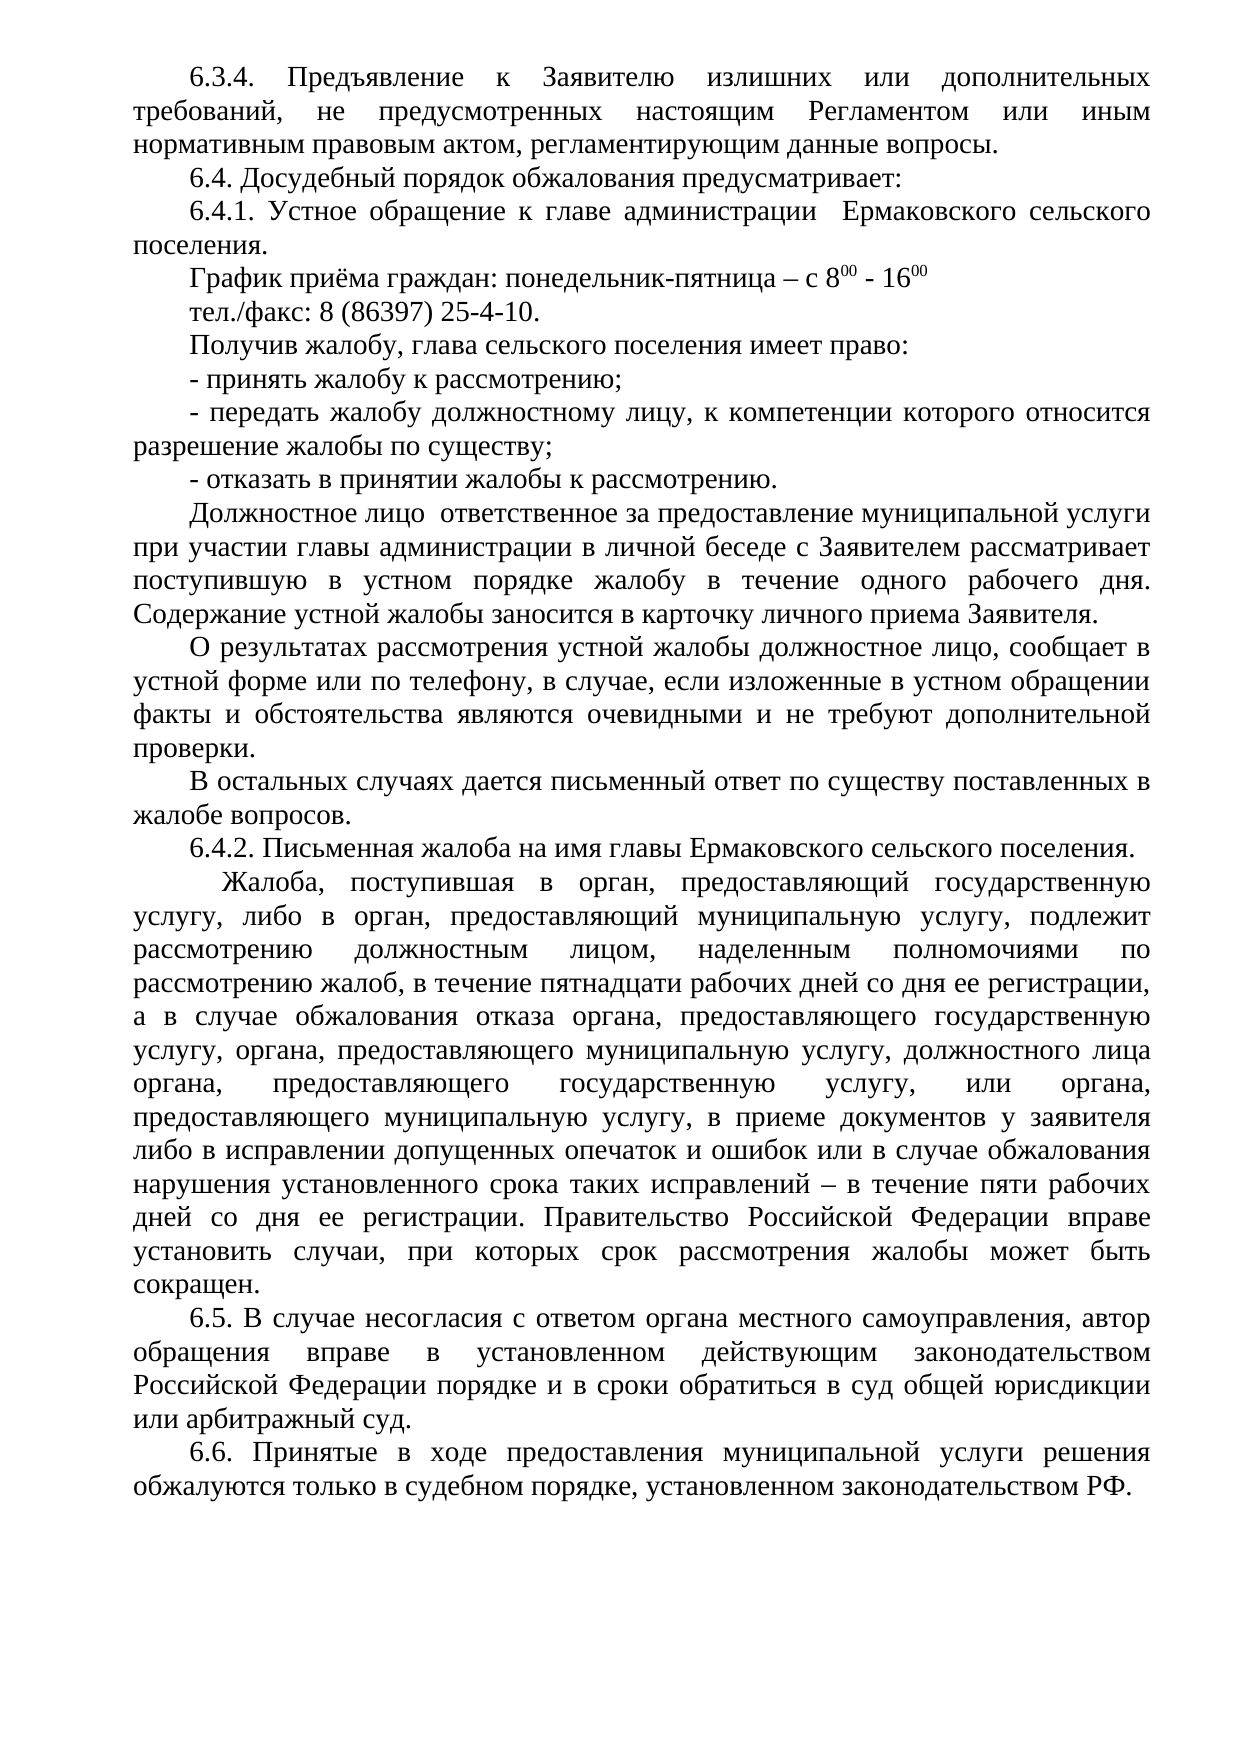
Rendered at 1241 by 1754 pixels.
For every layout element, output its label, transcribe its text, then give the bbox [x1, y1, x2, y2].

text 6.4.2. Письменная жалоба на имя главы Ермаковского сельского поселения. [133, 831, 1152, 864]
text Получив жалобу, глава сельского поселения имеет право: [133, 327, 1152, 361]
text - передать жалобу должностному лицу, к компетенции которого относится разрешение жалобы по существу; [133, 394, 1152, 462]
text 6.4. Досудебный порядок обжалования предусматривает: [133, 160, 1152, 193]
text 6.4.1. Устное обращение к главе администрации Ермаковского сельского поселения. [133, 193, 1152, 260]
text Должностное лицо ответственное за предоставление муниципальной услуги при участии главы администрации в личной беседе с Заявителем рассматривает поступившую в устном порядке жалобу в течение одного рабочего дня. Содержание устной жалобы заносится в карточку личного приема Заявителя. [133, 495, 1152, 629]
text - отказать в принятии жалобы к рассмотрению. [133, 462, 1152, 495]
text Жалоба, поступившая в орган, предоставляющий государственную услугу, либо в орган, предоставляющий муниципальную услугу, подлежит рассмотрению должностным лицом, наделенным полномочиями по рассмотрению жалоб, в течение пятнадцати рабочих дней со дня ее регистрации, а в случае обжалования отказа органа, предоставляющего государственную услугу, органа, предоставляющего муниципальную услугу, должностного лица органа, предоставляющего государственную услугу, или органа, предоставляющего муниципальную услугу, в приеме документов у заявителя либо в исправлении допущенных опечаток и ошибок или в случае обжалования нарушения установленного срока таких исправлений – в течение пяти рабочих дней со дня ее регистрации. Правительство Российской Федерации вправе установить случаи, при которых срок рассмотрения жалобы может быть сокращен. [133, 864, 1152, 1300]
text 6.3.4. Предъявление к Заявителю излишних или дополнительных требований, не предусмотренных настоящим Регламентом или иным нормативным правовым актом, регламентирующим данные вопросы. [133, 59, 1152, 160]
text 6.5. В случае несогласия с ответом органа местного самоуправления, автор обращения вправе в установленном действующим законодательством Российской Федерации порядке и в сроки обратиться в суд общей юрисдикции или арбитражный суд. [133, 1300, 1152, 1434]
text О результатах рассмотрения устной жалобы должностное лицо, сообщает в устной форме или по телефону, в случае, если изложенные в устном обращении факты и обстоятельства являются очевидными и не требуют дополнительной проверки. [133, 629, 1152, 763]
text - принять жалобу к рассмотрению; [133, 361, 1152, 394]
text В остальных случаях дается письменный ответ по существу поставленных в жалобе вопросов. [133, 763, 1152, 831]
text тел./факс: 8 (86397) 25-4-10. [133, 294, 1152, 327]
text 6.6. Принятые в ходе предоставления муниципальной услуги решения обжалуются только в судебном порядке, установленном законодательством РФ. [133, 1434, 1152, 1501]
text График приёма граждан: понедельник-пятница – с 800 - 1600 [133, 260, 1152, 294]
